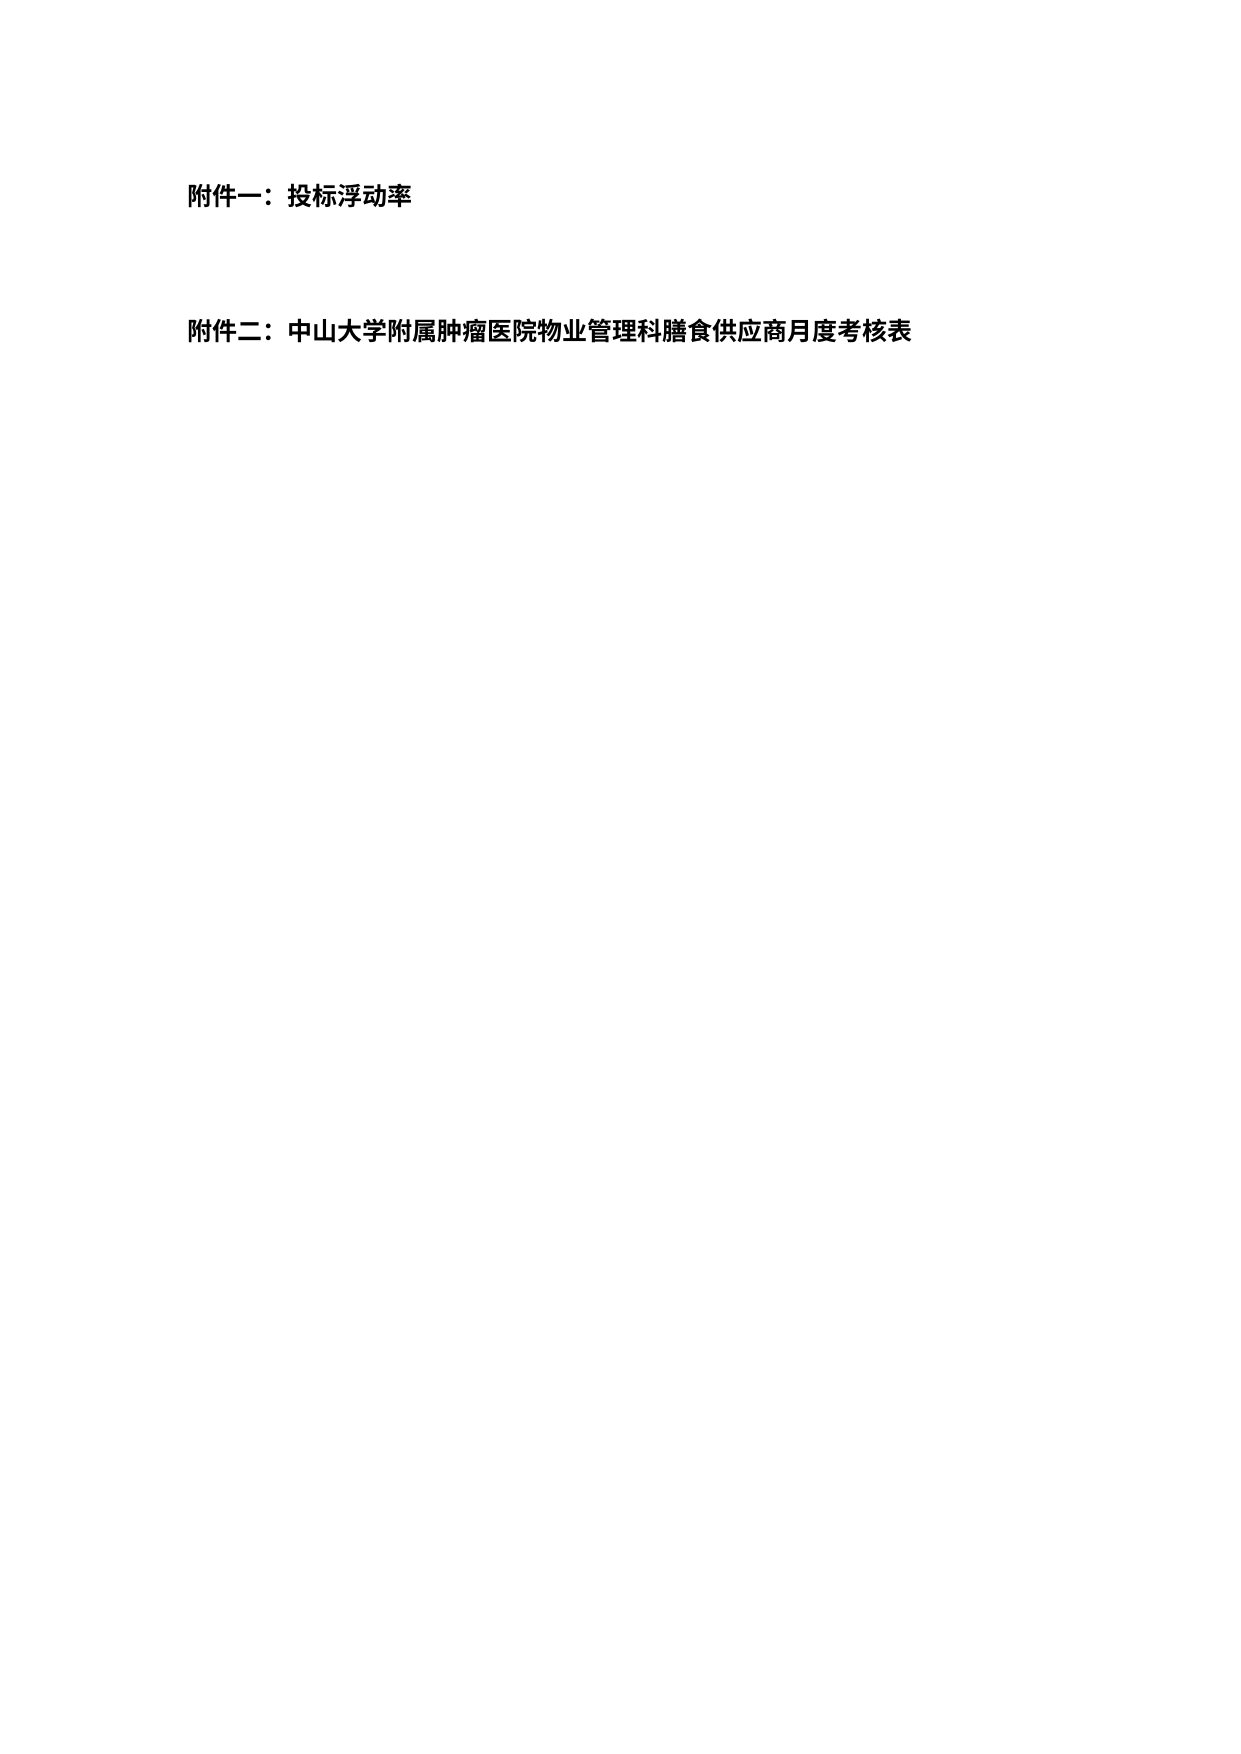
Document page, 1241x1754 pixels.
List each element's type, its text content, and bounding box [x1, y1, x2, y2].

text 附件二：中山大学附属肿瘤医院物业管理科膳食供应商月度考核表 [187, 297, 1053, 362]
text 附件一：投标浮动率 [187, 162, 1053, 227]
